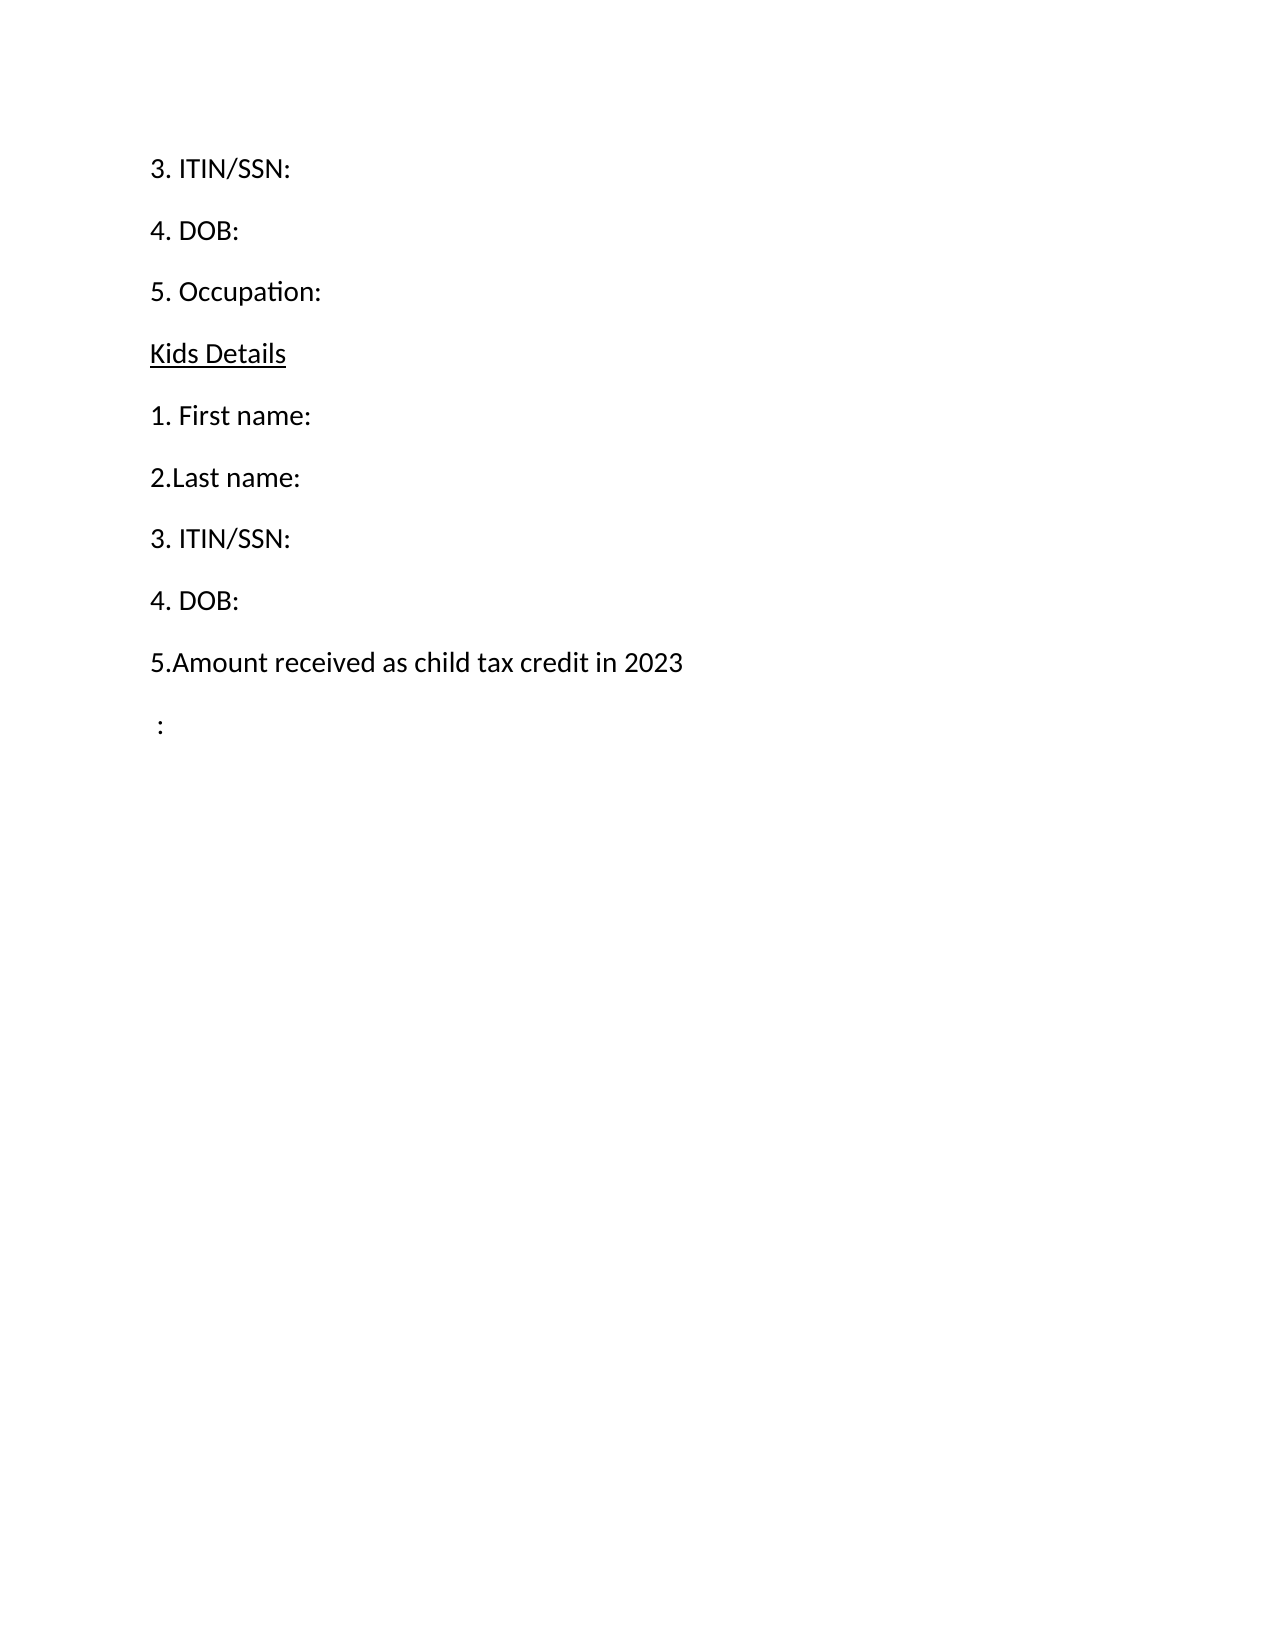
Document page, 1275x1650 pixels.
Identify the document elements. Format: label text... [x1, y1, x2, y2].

text 5. Occupation: [150, 273, 1125, 309]
text 4. DOB: [150, 212, 1125, 247]
text 2.Last name: [150, 459, 1125, 494]
text 4. DOB: [150, 582, 1125, 618]
text 3. ITIN/SSN: [150, 521, 1125, 556]
text 5.Amount received as child tax credit in 2023 [150, 644, 1125, 680]
text : [150, 706, 1125, 742]
text 1. First name: [150, 397, 1125, 433]
text Kids Details [150, 335, 1125, 371]
text 3. ITIN/SSN: [150, 150, 1125, 186]
